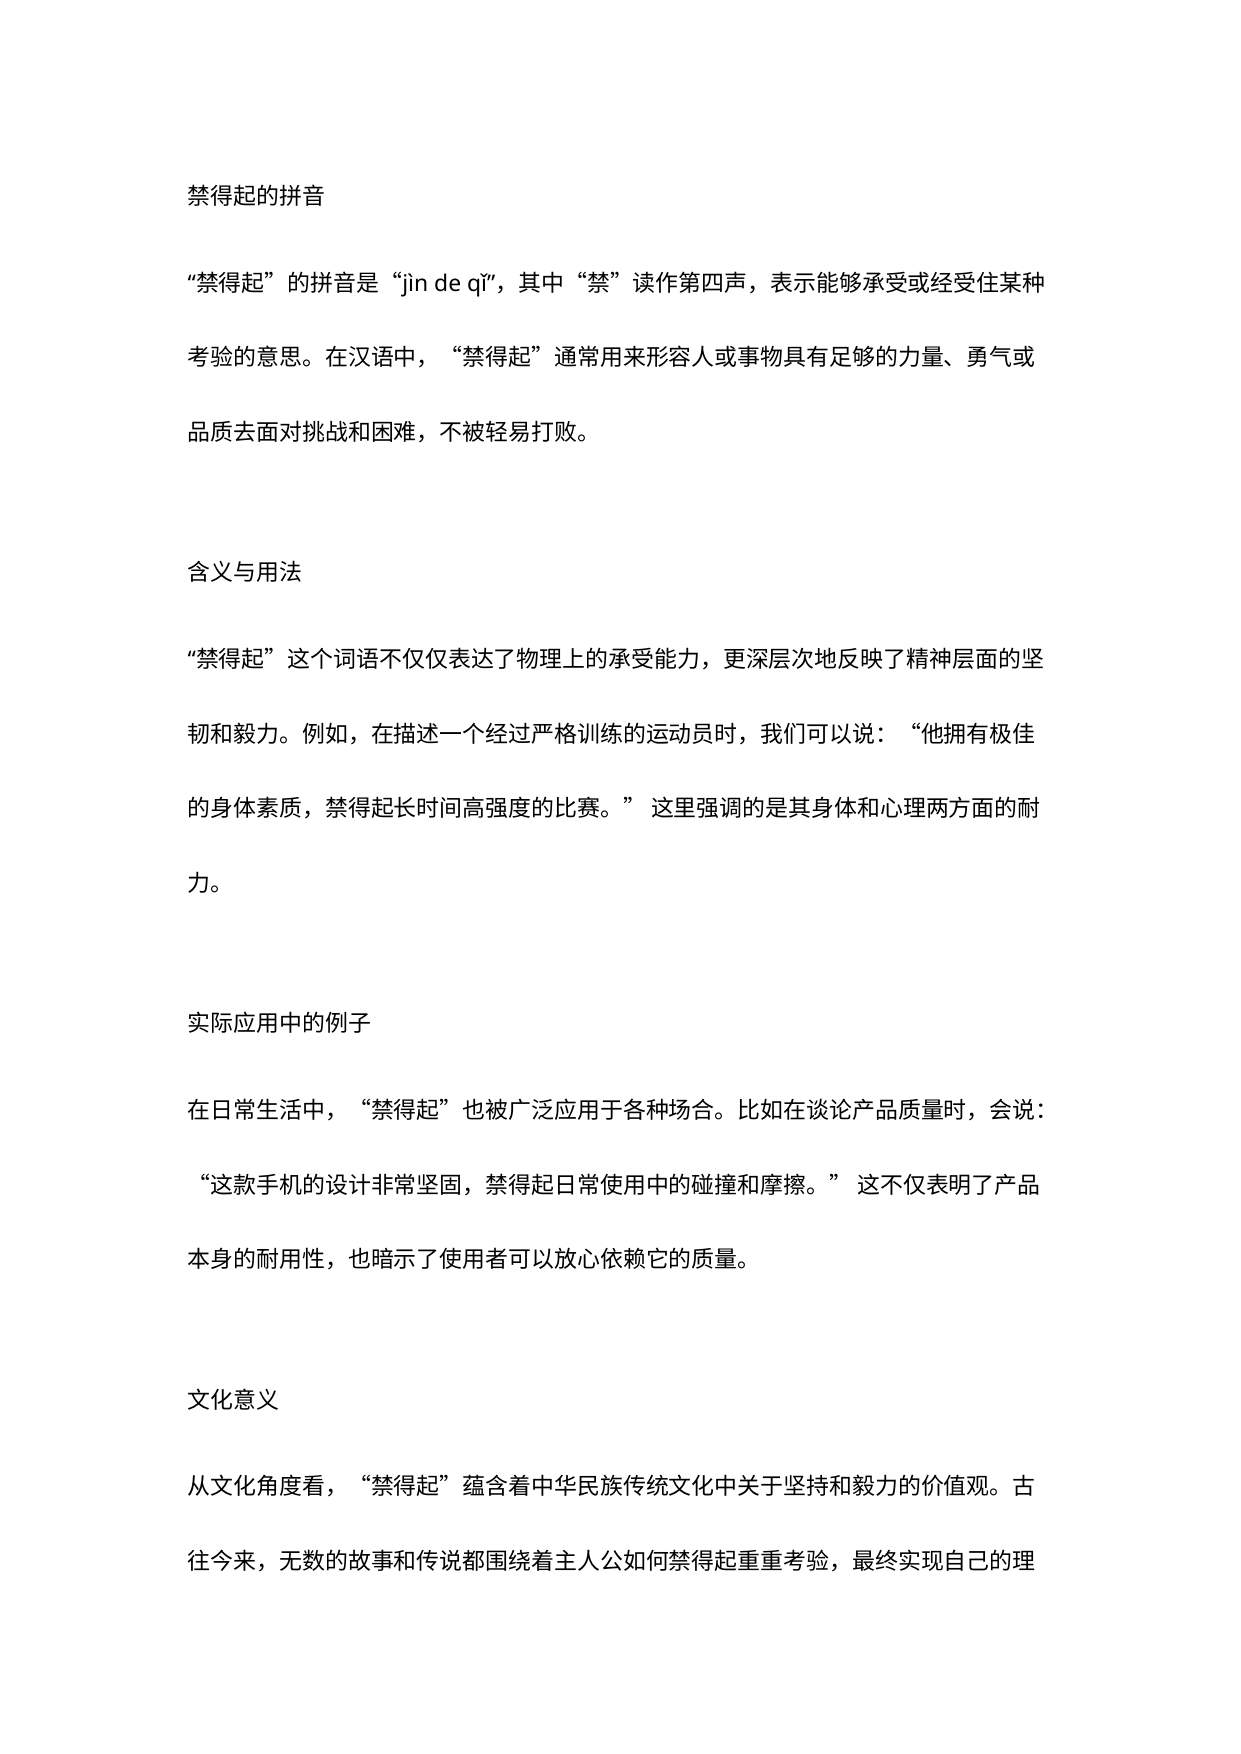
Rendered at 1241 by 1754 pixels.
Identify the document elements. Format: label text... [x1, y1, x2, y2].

text 文化意义 [187, 1366, 1053, 1431]
text “禁得起”的拼音是“jìn de qǐ”，其中“禁”读作第四声，表示能够承受或经受住某种考验的意思。在汉语中，“禁得起”通常用来形容人或事物具有足够的力量、勇气或品质去面对挑战和困难，不被轻易打败。 [187, 248, 1053, 463]
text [187, 1452, 1053, 1592]
text 实际应用中的例子 [187, 989, 1053, 1054]
text 含义与用法 [187, 538, 1053, 603]
text “禁得起”这个词语不仅仅表达了物理上的承受能力，更深层次地反映了精神层面的坚韧和毅力。例如，在描述一个经过严格训练的运动员时，我们可以说：“他拥有极佳的身体素质，禁得起长时间高强度的比赛。” 这里强调的是其身体和心理两方面的耐力。 [187, 625, 1053, 914]
text 禁得起的拼音 [187, 162, 1053, 227]
text 在日常生活中，“禁得起”也被广泛应用于各种场合。比如在谈论产品质量时，会说：“这款手机的设计非常坚固，禁得起日常使用中的碰撞和摩擦。” 这不仅表明了产品本身的耐用性，也暗示了使用者可以放心依赖它的质量。 [187, 1076, 1053, 1290]
